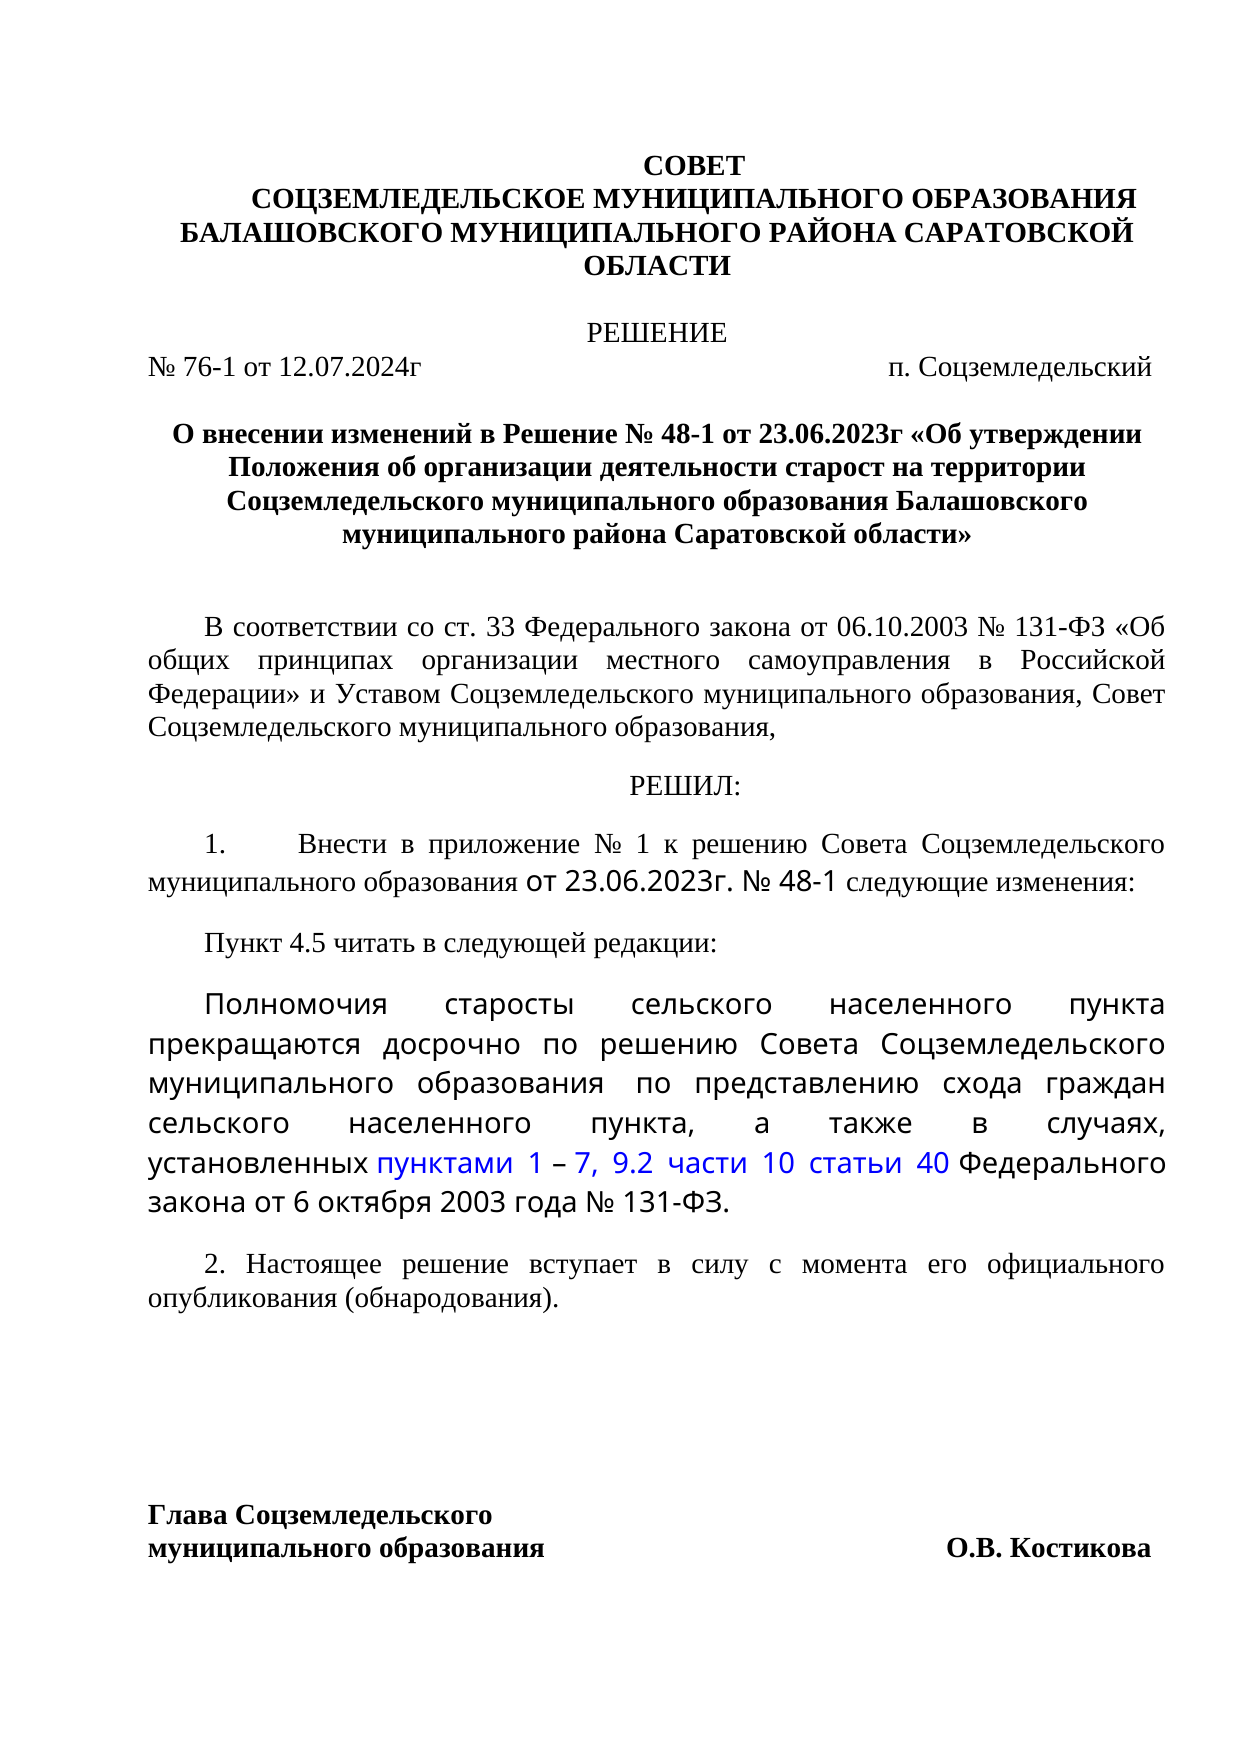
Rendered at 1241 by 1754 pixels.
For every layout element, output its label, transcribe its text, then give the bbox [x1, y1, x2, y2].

text № 76-1 от 12.07.2024г п. Соцземледельский [148, 349, 1166, 382]
list Внести в приложение № 1 к решению Совета Соцземледельского муниципального образования от 23.06.2023г. № 48-1 следующие изменения: [148, 826, 1166, 900]
text СОВЕТ [148, 148, 1166, 181]
text РЕШИЛ: [148, 768, 1166, 801]
title О внесении изменений в Решение № 48-1 от 23.06.2023г «Об утверждении Положения об организации деятельности старост на территории Соцземледельского муниципального образования Балашовского муниципального района Саратовской области» [148, 416, 1166, 550]
text 2. Настоящее решение вступает в силу с момента его официального опубликования (обнародования). [148, 1246, 1166, 1313]
text Пункт 4.5 читать в следующей редакции: [204, 925, 1166, 958]
text В соответствии со ст. 33 Федерального закона от 06.10.2003 № 131-ФЗ «Об общих принципах организации местного самоуправления в Российской Федерации» и Уставом Соцземледельского муниципального образования, Совет Соцземледельского муниципального образования, [148, 609, 1166, 743]
text РЕШЕНИЕ [148, 315, 1166, 349]
text муниципального образования О.В. Костикова [148, 1531, 1166, 1564]
text Полномочия старосты сельского населенного пункта прекращаются досрочно по решению Совета Соцземледельского муниципального образования по представлению схода граждан сельского населенного пункта, а также в случаях, установленных пунктами 1 – 7, 9.2 части 10 статьи 40 Федерального закона от 6 октября 2003 года № 131-ФЗ. [148, 983, 1166, 1221]
text СОЦЗЕМЛЕДЕЛЬСКОЕ МУНИЦИПАЛЬНОГО ОБРАЗОВАНИЯ БАЛАШОВСКОГО МУНИЦИПАЛЬНОГО РАЙОНА САРАТОВСКОЙ ОБЛАСТИ [148, 181, 1166, 282]
text Глава Соцземледельского [148, 1497, 1166, 1531]
